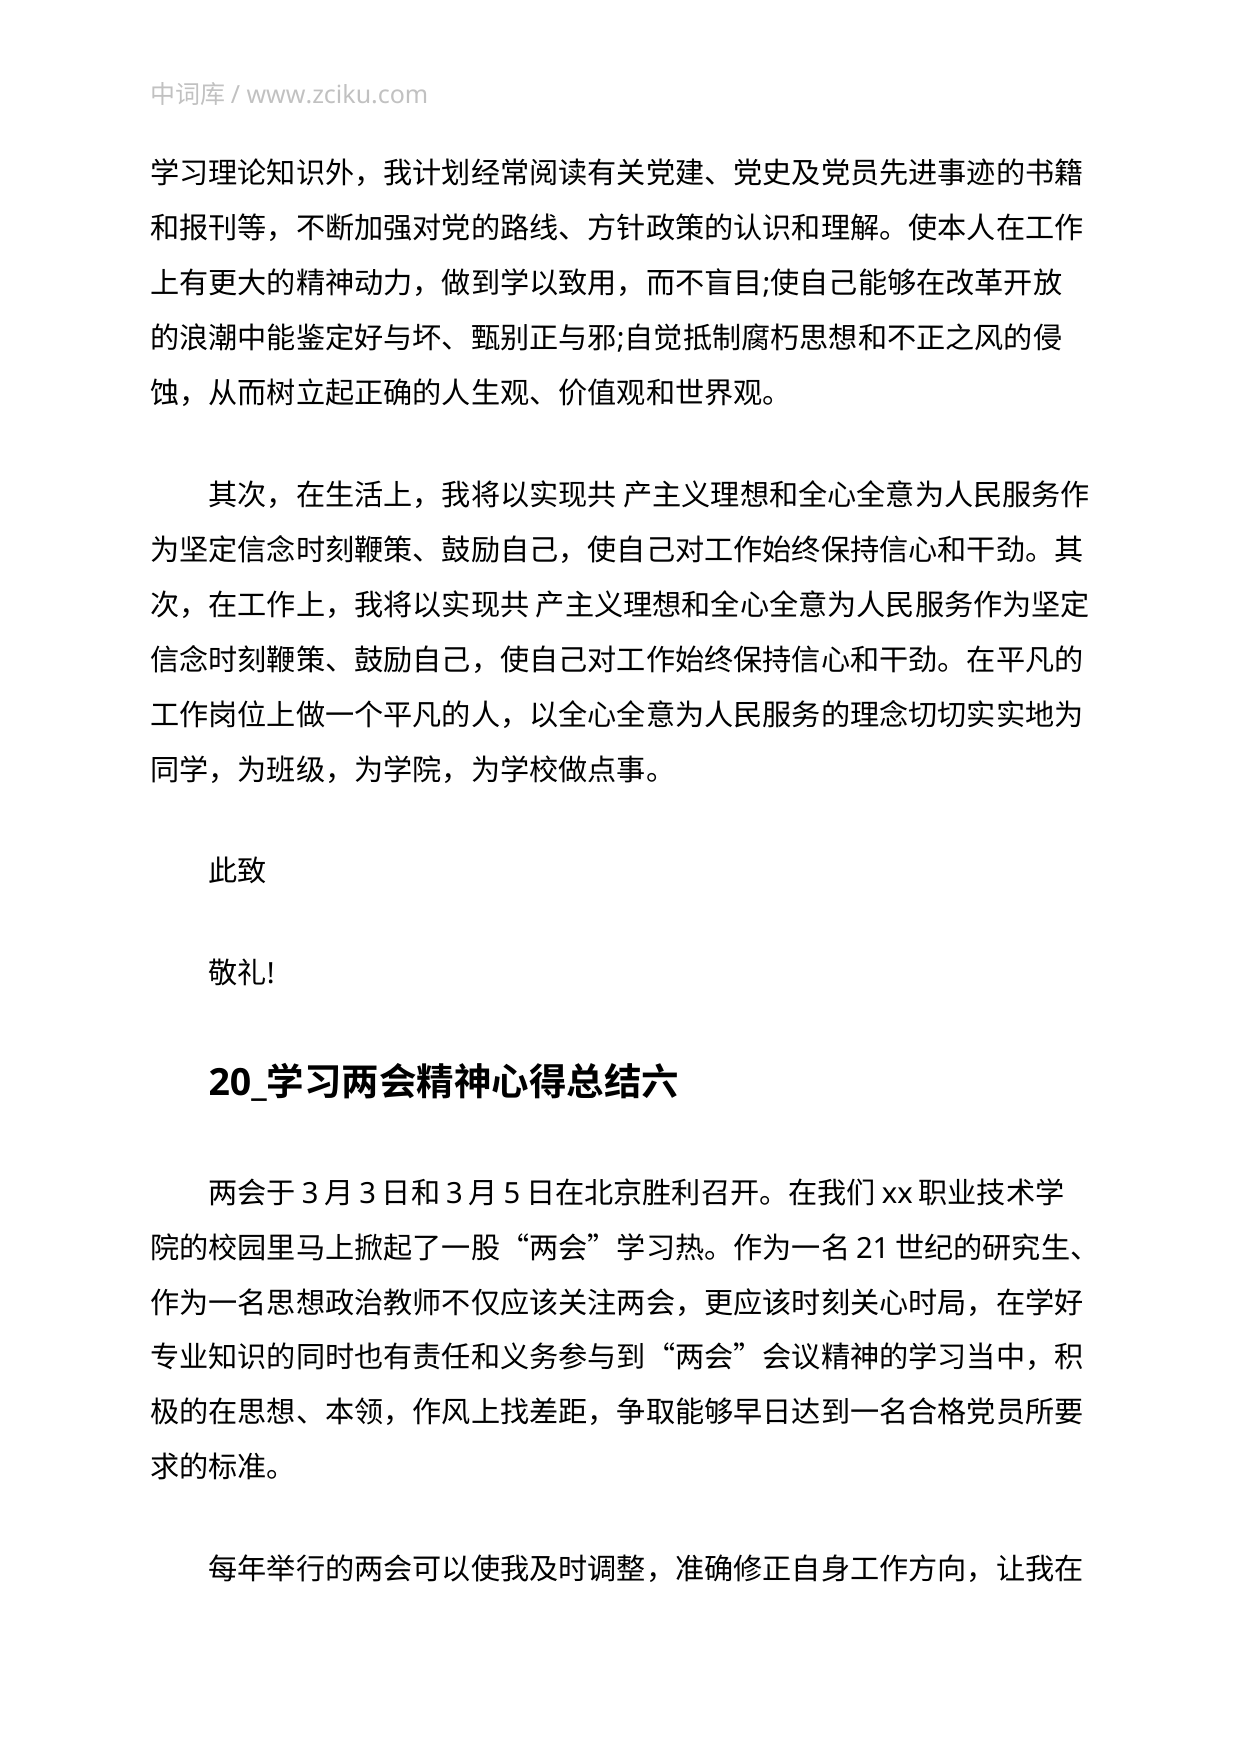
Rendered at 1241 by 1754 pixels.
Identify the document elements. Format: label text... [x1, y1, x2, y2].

text 其次，在生活上，我将以实现共 产主义理想和全心全意为人民服务作为坚定信念时刻鞭策、鼓励自己，使自己对工作始终保持信心和干劲。其次，在工作上，我将以实现共 产主义理想和全心全意为人民服务作为坚定信念时刻鞭策、鼓励自己，使自己对工作始终保持信心和干劲。在平凡的工作岗位上做一个平凡的人，以全心全意为人民服务的理念切切实实地为同学，为班级，为学院，为学校做点事。 [150, 472, 1090, 788]
text 20_学习两会精神心得总结六 [150, 1052, 1090, 1106]
text 敬礼! [150, 949, 1090, 992]
text 此致 [150, 848, 1090, 890]
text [150, 150, 1090, 412]
text 两会于3月3日和3月5日在北京胜利召开。在我们xx职业技术学院的校园里马上掀起了一股“两会”学习热。作为一名21世纪的研究生、作为一名思想政治教师不仅应该关注两会，更应该时刻关心时局，在学好专业知识的同时也有责任和义务参与到“两会”会议精神的学习当中，积极的在思想、本领，作风上找差距，争取能够早日达到一名合格党员所要求的标准。 [150, 1169, 1090, 1486]
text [150, 1546, 1090, 1588]
